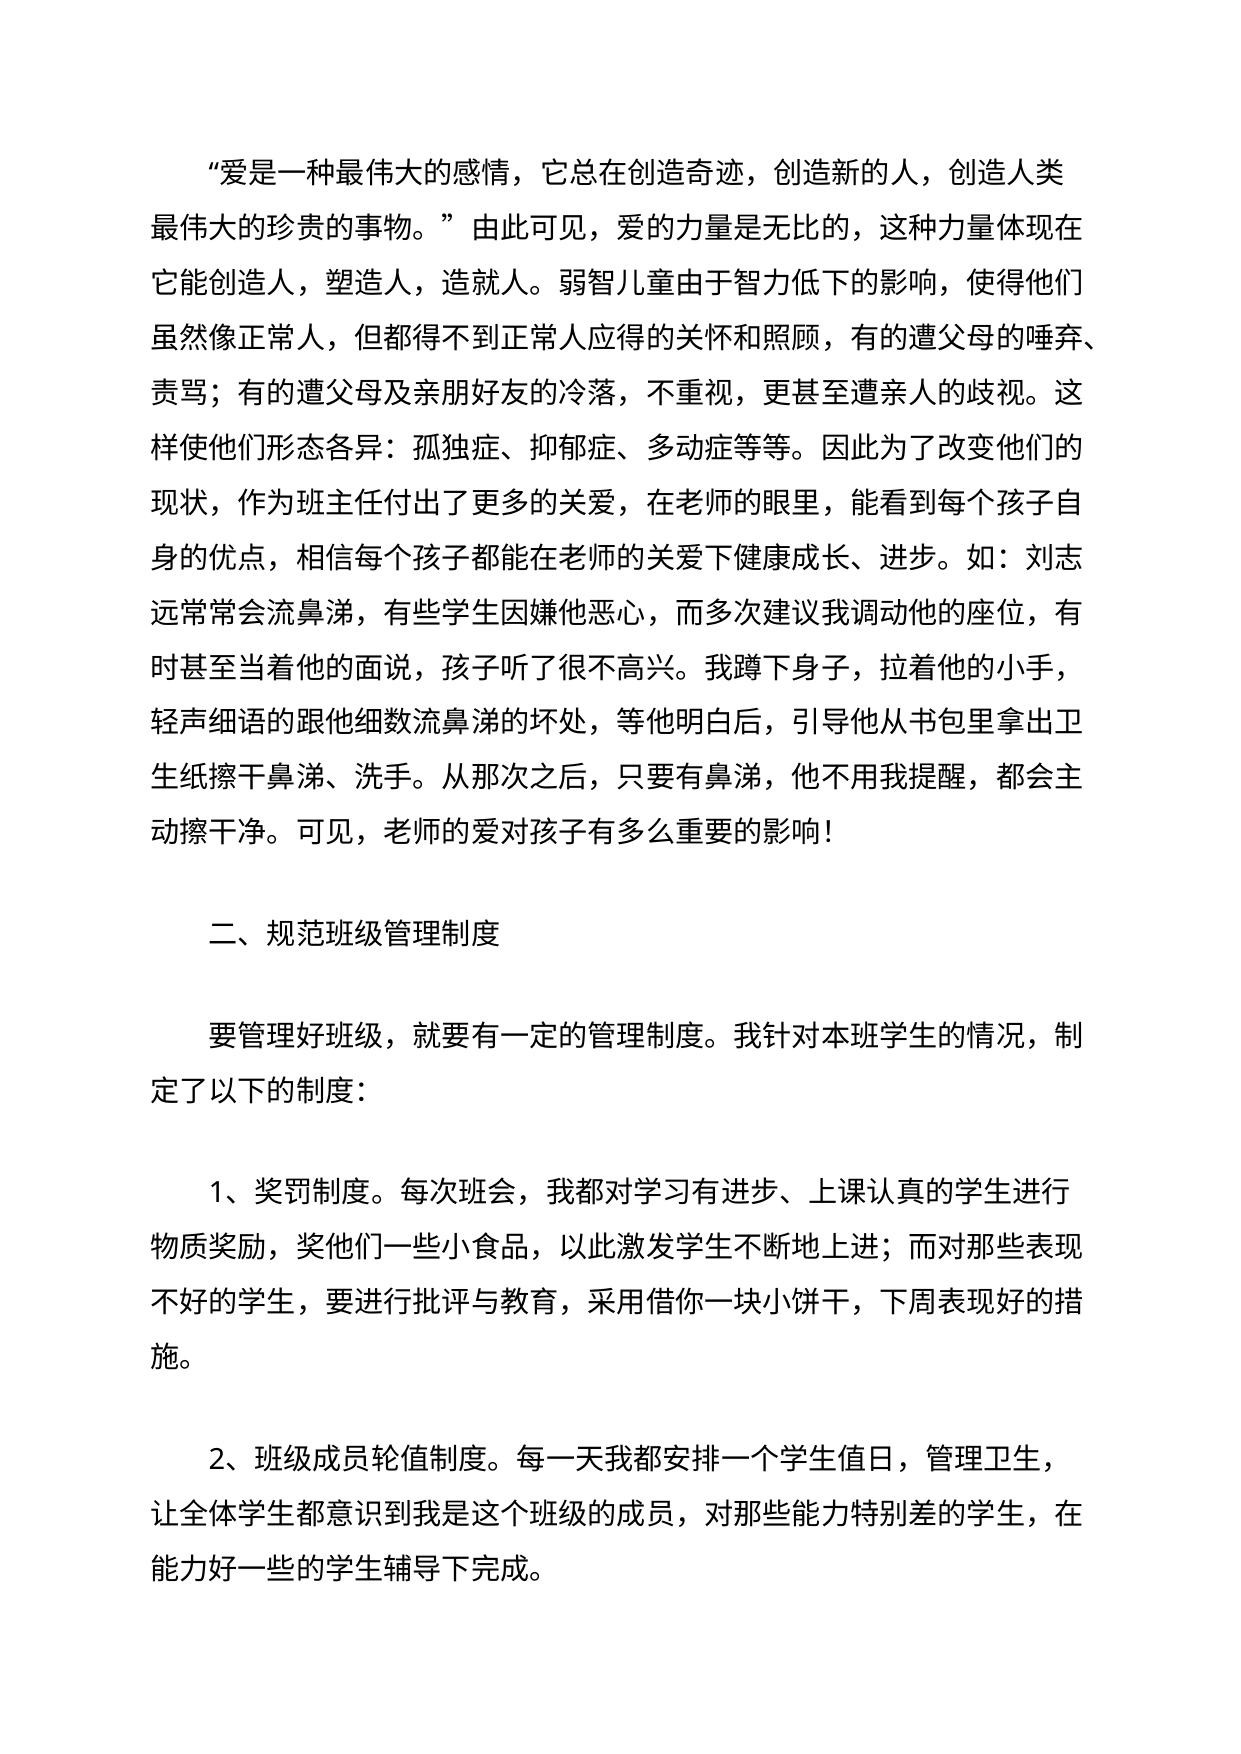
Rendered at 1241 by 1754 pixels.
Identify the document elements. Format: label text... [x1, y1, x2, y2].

text 1、奖罚制度。每次班会，我都对学习有进步、上课认真的学生进行物质奖励，奖他们一些小食品，以此激发学生不断地上进；而对那些表现不好的学生，要进行批评与教育，采用借你一块小饼干，下周表现好的措施。 [150, 1169, 1090, 1376]
text 2、班级成员轮值制度。每一天我都安排一个学生值日，管理卫生，让全体学生都意识到我是这个班级的成员，对那些能力特别差的学生，在能力好一些的学生辅导下完成。 [150, 1436, 1090, 1588]
text “爱是一种最伟大的感情，它总在创造奇迹，创造新的人，创造人类最伟大的珍贵的事物。”由此可见，爱的力量是无比的，这种力量体现在它能创造人，塑造人，造就人。弱智儿童由于智力低下的影响，使得他们虽然像正常人，但都得不到正常人应得的关怀和照顾，有的遭父母的唾弃、责骂；有的遭父母及亲朋好友的冷落，不重视，更甚至遭亲人的歧视。这样使他们形态各异：孤独症、抑郁症、多动症等等。因此为了改变他们的现状，作为班主任付出了更多的关爱，在老师的眼里，能看到每个孩子自身的优点，相信每个孩子都能在老师的关爱下健康成长、进步。如：刘志远常常会流鼻涕，有些学生因嫌他恶心，而多次建议我调动他的座位，有时甚至当着他的面说，孩子听了很不高兴。我蹲下身子，拉着他的小手，轻声细语的跟他细数流鼻涕的坏处，等他明白后，引导他从书包里拿出卫生纸擦干鼻涕、洗手。从那次之后，只要有鼻涕，他不用我提醒，都会主动擦干净。可见，老师的爱对孩子有多么重要的影响！ [150, 150, 1090, 851]
text 二、规范班级管理制度 [150, 911, 1090, 953]
text 要管理好班级，就要有一定的管理制度。我针对本班学生的情况，制定了以下的制度： [150, 1012, 1090, 1109]
